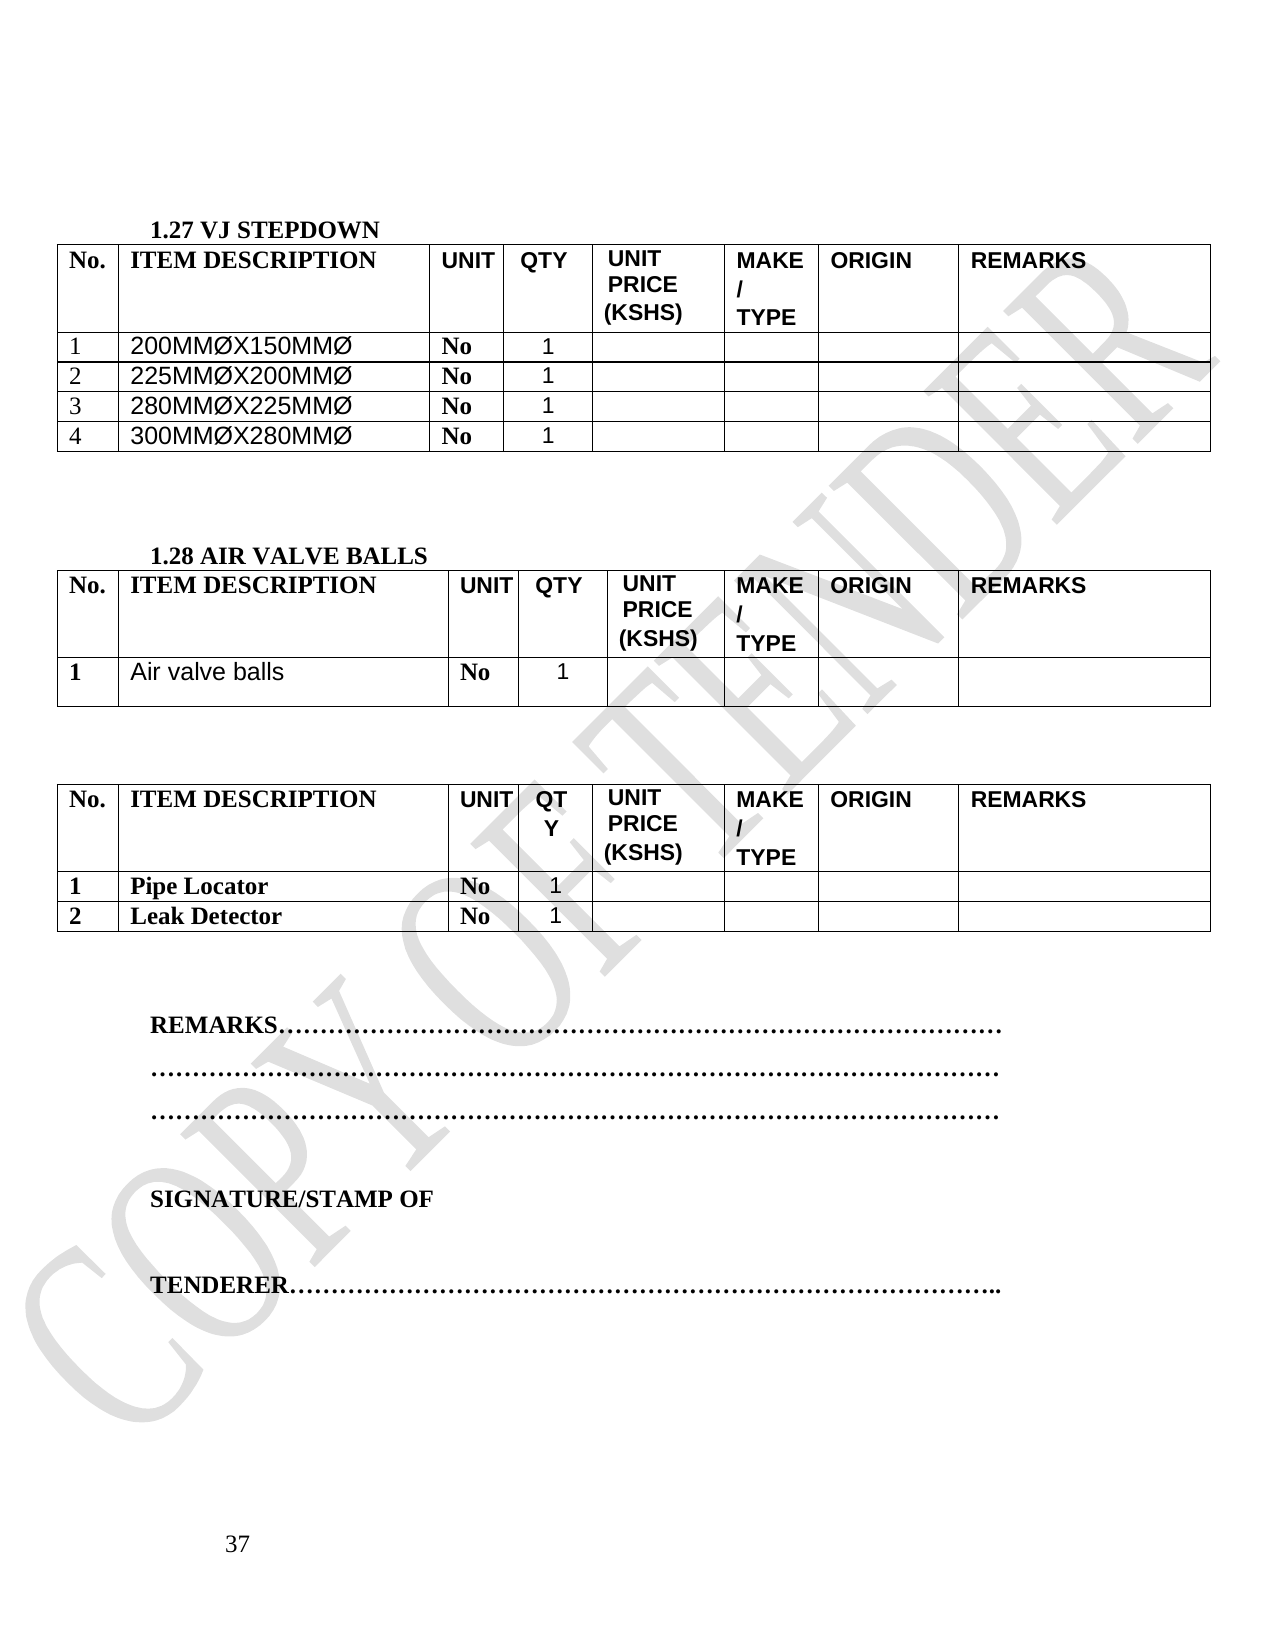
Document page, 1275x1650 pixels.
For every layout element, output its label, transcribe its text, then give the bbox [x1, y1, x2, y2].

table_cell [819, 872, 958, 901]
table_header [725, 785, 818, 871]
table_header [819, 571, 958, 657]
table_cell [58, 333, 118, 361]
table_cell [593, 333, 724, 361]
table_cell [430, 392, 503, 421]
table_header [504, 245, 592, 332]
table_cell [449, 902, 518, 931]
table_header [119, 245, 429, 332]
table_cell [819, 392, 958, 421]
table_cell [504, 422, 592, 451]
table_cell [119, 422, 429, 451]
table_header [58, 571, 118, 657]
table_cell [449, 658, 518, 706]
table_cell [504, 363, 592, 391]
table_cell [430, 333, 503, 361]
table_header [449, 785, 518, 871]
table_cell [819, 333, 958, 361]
text REMARKS…………………………………………………………………………… [150, 1010, 1175, 1038]
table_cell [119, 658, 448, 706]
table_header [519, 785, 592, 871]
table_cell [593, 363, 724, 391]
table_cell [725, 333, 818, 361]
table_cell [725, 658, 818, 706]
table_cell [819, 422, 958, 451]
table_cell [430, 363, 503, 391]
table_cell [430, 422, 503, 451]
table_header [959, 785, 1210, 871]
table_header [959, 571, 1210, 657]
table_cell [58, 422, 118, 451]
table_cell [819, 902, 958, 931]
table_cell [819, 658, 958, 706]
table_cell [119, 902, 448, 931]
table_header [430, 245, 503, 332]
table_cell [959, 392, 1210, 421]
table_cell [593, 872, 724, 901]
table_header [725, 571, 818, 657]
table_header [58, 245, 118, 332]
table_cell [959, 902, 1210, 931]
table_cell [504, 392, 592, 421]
list VJ STEPDOWN [150, 215, 1175, 244]
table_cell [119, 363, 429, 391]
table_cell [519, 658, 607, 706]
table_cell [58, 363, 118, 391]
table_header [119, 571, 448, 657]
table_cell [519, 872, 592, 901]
list AIR VALVE BALLS [150, 541, 1175, 569]
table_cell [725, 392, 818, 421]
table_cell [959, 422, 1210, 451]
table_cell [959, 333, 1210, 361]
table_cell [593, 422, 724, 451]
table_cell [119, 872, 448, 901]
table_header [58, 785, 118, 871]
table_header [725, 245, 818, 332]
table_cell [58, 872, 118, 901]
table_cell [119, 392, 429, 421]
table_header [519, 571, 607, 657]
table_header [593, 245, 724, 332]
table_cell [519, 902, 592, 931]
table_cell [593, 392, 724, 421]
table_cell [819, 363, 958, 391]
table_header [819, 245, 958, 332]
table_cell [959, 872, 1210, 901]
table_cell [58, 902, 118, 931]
text ………………………………………………………………………………………… [150, 1096, 1175, 1125]
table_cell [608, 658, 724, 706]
text SIGNATURE/STAMP OF [150, 1184, 1175, 1213]
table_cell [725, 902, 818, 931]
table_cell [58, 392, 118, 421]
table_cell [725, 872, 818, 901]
text TENDERER………………………………………………………………………….. [150, 1270, 1175, 1299]
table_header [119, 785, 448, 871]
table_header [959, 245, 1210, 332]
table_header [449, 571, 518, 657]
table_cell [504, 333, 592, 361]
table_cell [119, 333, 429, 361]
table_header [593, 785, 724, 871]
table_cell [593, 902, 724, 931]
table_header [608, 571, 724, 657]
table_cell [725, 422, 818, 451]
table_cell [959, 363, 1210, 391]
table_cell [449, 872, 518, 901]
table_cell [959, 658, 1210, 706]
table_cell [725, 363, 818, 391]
text ………………………………………………………………………………………… [150, 1053, 1175, 1082]
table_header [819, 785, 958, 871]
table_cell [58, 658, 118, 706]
